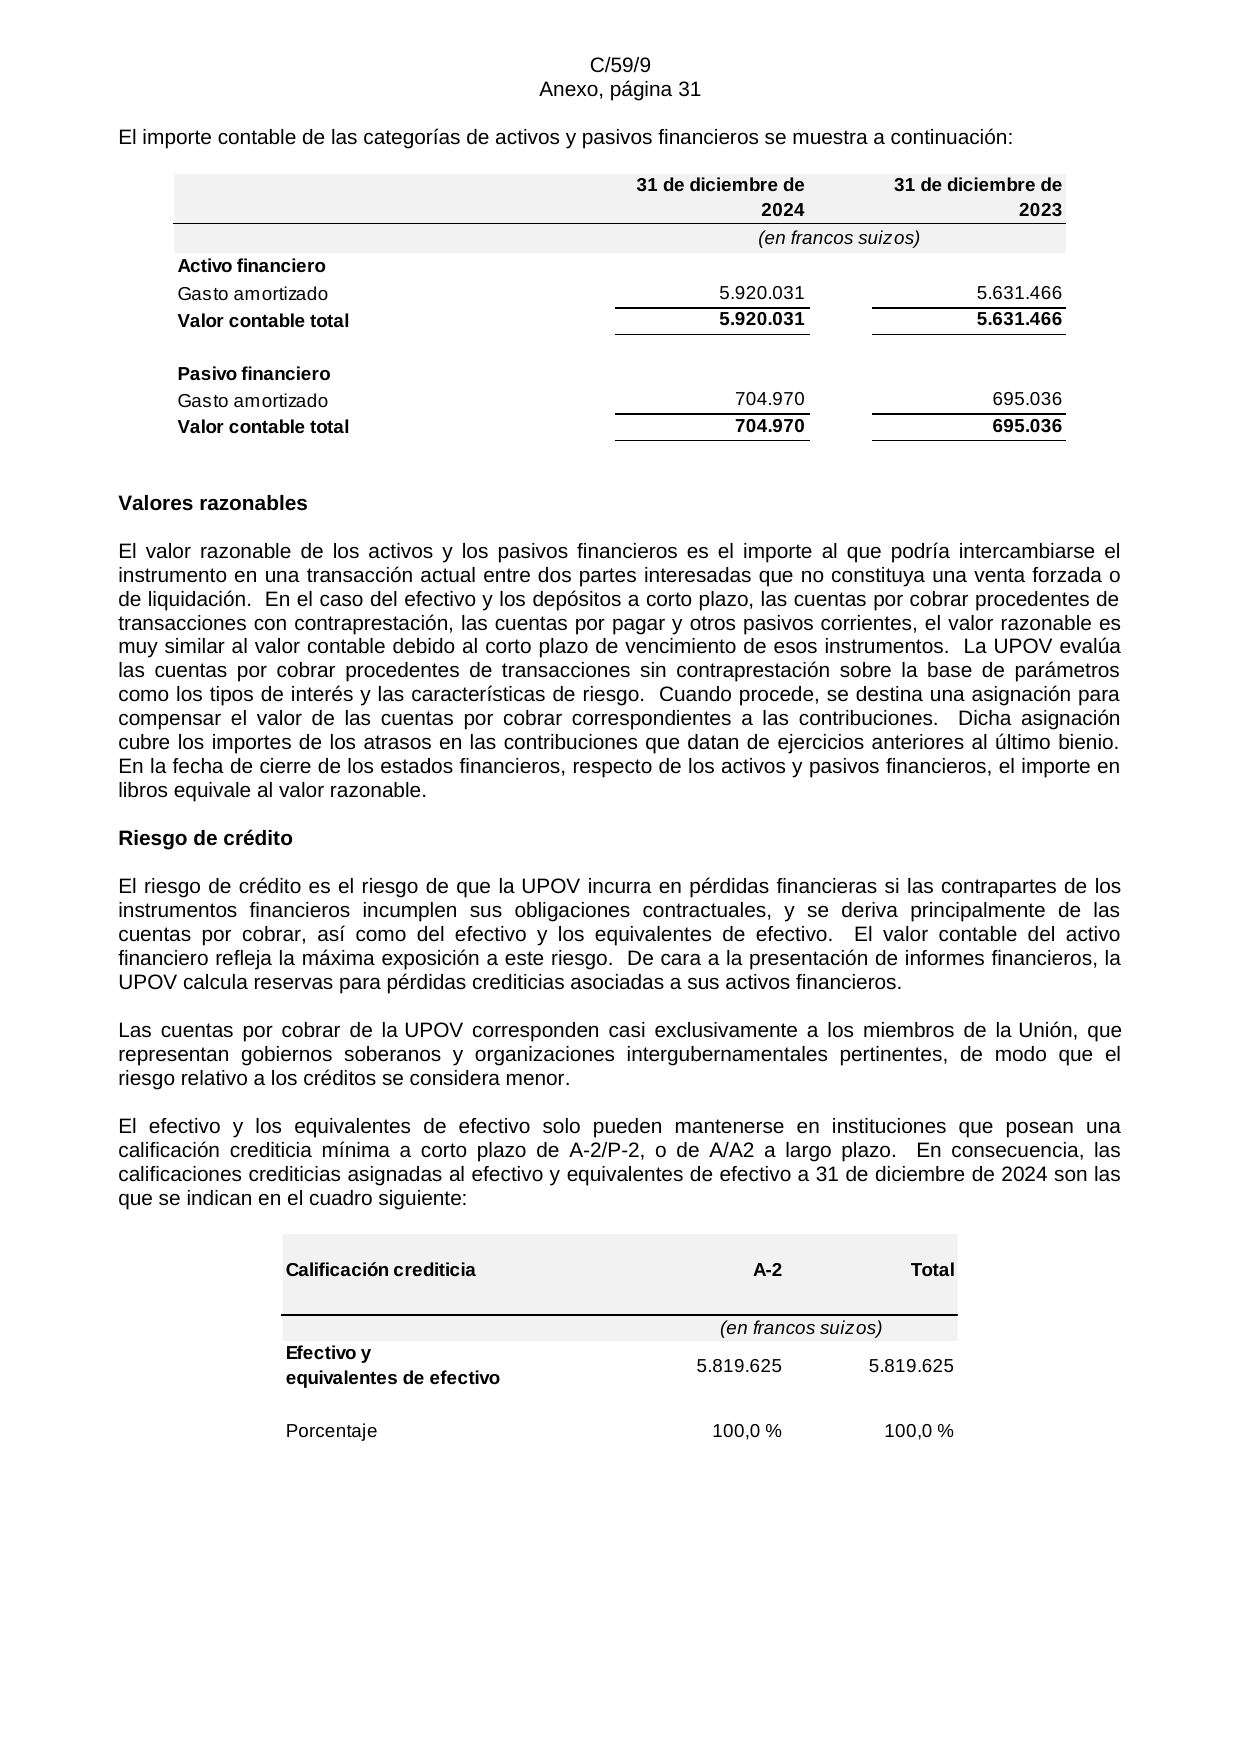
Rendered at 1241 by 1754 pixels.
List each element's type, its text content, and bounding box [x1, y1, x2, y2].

text El riesgo de crédito es el riesgo de que la UPOV incurra en pérdidas financieras si las contrapartes de los instrumentos financieros incumplen sus obligaciones contractuales, y se deriva principalmente de las cuentas por cobrar, así como del efectivo y los equivalentes de efectivo. El valor contable del activo financiero refleja la máxima exposición a este riesgo. De cara a la presentación de informes financieros, la UPOV calcula reservas para pérdidas crediticias asociadas a sus activos financieros. [118, 874, 1122, 994]
text El importe contable de las categorías de activos y pasivos financieros se muestra a continuación: [118, 125, 1122, 149]
text Riesgo de crédito [118, 826, 1122, 850]
text El efectivo y los equivalentes de efectivo solo pueden mantenerse en instituciones que posean una calificación crediticia mínima a corto plazo de A-2/P-2, o de A/A2 a largo plazo. En consecuencia, las calificaciones crediticias asignadas al efectivo y equivalentes de efectivo a 31 de diciembre de 2024 son las que se indican en el cuadro siguiente: [118, 1113, 1122, 1209]
text El valor razonable de los activos y los pasivos financieros es el importe al que podría intercambiarse el instrumento en una transacción actual entre dos partes interesadas que no constituya una venta forzada o de liquidación. En el caso del efectivo y los depósitos a corto plazo, las cuentas por cobrar procedentes de transacciones con contraprestación, las cuentas por pagar y otros pasivos corrientes, el valor razonable es muy similar al valor contable debido al corto plazo de vencimiento de esos instrumentos. La UPOV evalúa las cuentas por cobrar procedentes de transacciones sin contraprestación sobre la base de parámetros como los tipos de interés y las características de riesgo. Cuando procede, se destina una asignación para compensar el valor de las cuentas por cobrar correspondientes a las contribuciones. Dicha asignación cubre los importes de los atrasos en las contribuciones que datan de ejercicios anteriores al último bienio. En la fecha de cierre de los estados financieros, respecto de los activos y pasivos financieros, el importe en libros equivale al valor razonable. [118, 538, 1122, 802]
text Las cuentas por cobrar de la UPOV corresponden casi exclusivamente a los miembros de la Unión, que representan gobiernos soberanos y organizaciones intergubernamentales pertinentes, de modo que el riesgo relativo a los créditos se considera menor. [118, 1018, 1122, 1089]
text Valores razonables [118, 491, 1122, 514]
